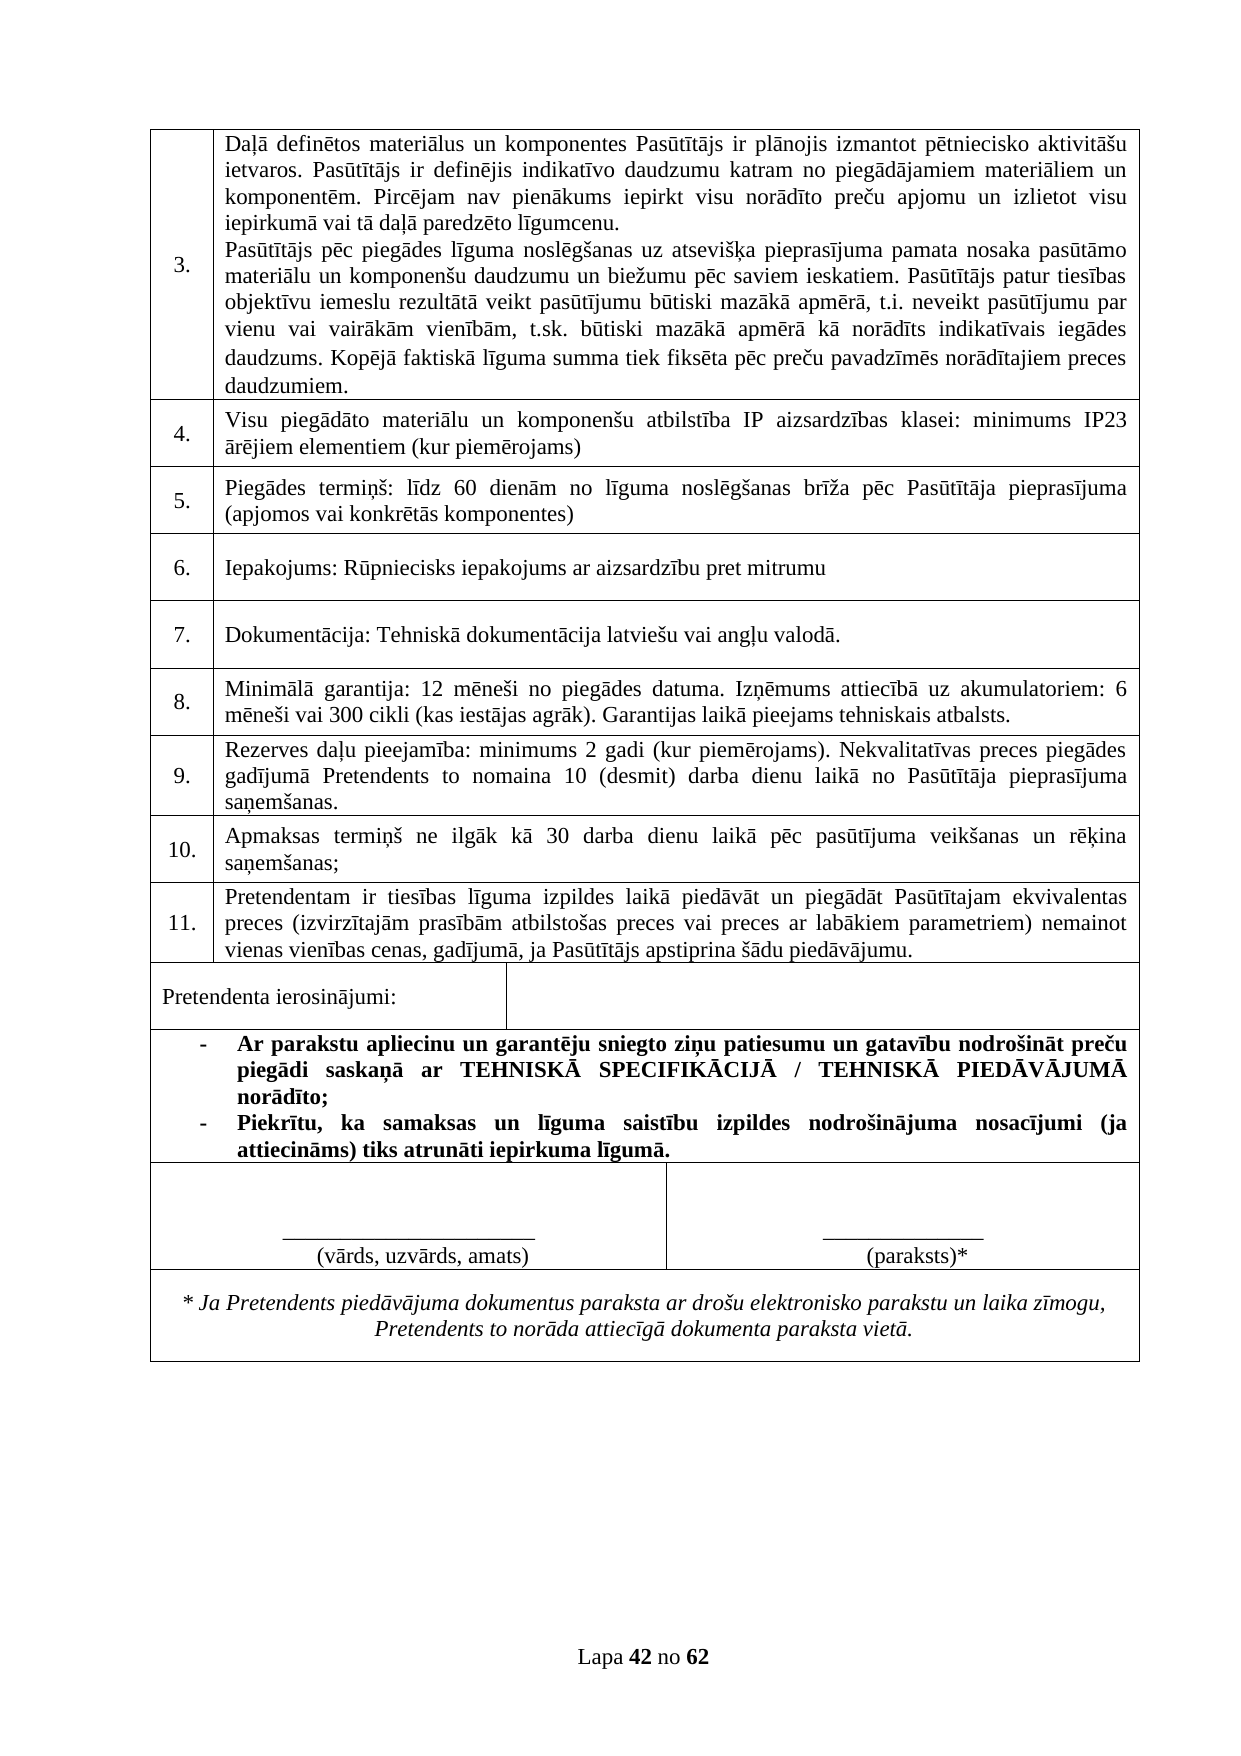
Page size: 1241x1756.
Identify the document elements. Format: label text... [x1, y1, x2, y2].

table_cell 6. [151, 534, 213, 600]
table_cell 8. [151, 669, 213, 734]
table_cell Ar parakstu apliecinu un garantēju sniegto ziņu patiesumu un gatavību nodrošināt preču piegādi saskaņā ar TEHNISKĀ SPECIFIKĀCIJĀ / TEHNISKĀ PIEDĀVĀJUMĀ norādīto; Piekrītu, ka samaksas un līguma saistību izpildes nodrošinājuma nosacījumi (ja attiecināms) tiks atrunāti iepirkuma līgumā. [151, 1030, 1139, 1162]
table_cell 11. [151, 883, 213, 962]
table_cell ______________________ (vārds, uzvārds, amats) [151, 1163, 666, 1268]
table_cell Dokumentācija: Tehniskā dokumentācija latviešu vai angļu valodā. [214, 601, 1139, 667]
table_cell Pretendenta ierosinājumi: [151, 963, 506, 1029]
table_cell ______________ (paraksts)* [667, 1163, 1139, 1268]
table_cell 10. [151, 816, 213, 882]
table_cell Minimālā garantija: 12 mēneši no piegādes datuma. Izņēmums attiecībā uz akumulatoriem: 6 mēneši vai 300 cikli (kas iestājas agrāk). Garantijas laikā pieejams tehniskais atbalsts. [214, 669, 1139, 734]
table_cell Pretendentam ir tiesības līguma izpildes laikā piedāvāt un piegādāt Pasūtītajam ekvivalentas preces (izvirzītajām prasībām atbilstošas preces vai preces ar labākiem parametriem) nemainot vienas vienības cenas, gadījumā, ja Pasūtītājs apstiprina šādu piedāvājumu. [214, 883, 1139, 962]
table_cell 5. [151, 467, 213, 533]
table_cell Visu piegādāto materiālu un komponenšu atbilstība IP aizsardzības klasei: minimums IP23 ārējiem elementiem (kur piemērojams) [214, 400, 1139, 466]
table_cell Apmaksas termiņš ne ilgāk kā 30 darba dienu laikā pēc pasūtījuma veikšanas un rēķina saņemšanas; [214, 816, 1139, 882]
table_cell Rezerves daļu pieejamība: minimums 2 gadi (kur piemērojams). Nekvalitatīvas preces piegādes gadījumā Pretendents to nomaina 10 (desmit) darba dienu laikā no Pasūtītāja pieprasījuma saņemšanas. [214, 736, 1139, 815]
table_cell 7. [151, 601, 213, 667]
table_cell Daļā definētos materiālus un komponentes Pasūtītājs ir plānojis izmantot pētniecisko aktivitāšu ietvaros. Pasūtītājs ir definējis indikatīvo daudzumu katram no piegādājamiem materiāliem un komponentēm. Pircējam nav pienākums iepirkt visu norādīto preču apjomu un izlietot visu iepirkumā vai tā daļā paredzēto līgumcenu. Pasūtītājs pēc piegādes līguma noslēgšanas uz atsevišķa pieprasījuma pamata nosaka pasūtāmo materiālu un komponenšu daudzumu un biežumu pēc saviem ieskatiem. Pasūtītājs patur tiesības objektīvu iemeslu rezultātā veikt pasūtījumu būtiski mazākā apmērā, t.i. neveikt pasūtījumu par vienu vai vairākām vienībām, t.sk. būtiski mazākā apmērā kā norādīts indikatīvais iegādes daudzums. Kopējā faktiskā līguma summa tiek fiksēta pēc preču pavadzīmēs norādītajiem preces daudzumiem. [214, 130, 1139, 399]
table_cell 3. [151, 130, 213, 399]
table_cell [507, 963, 1139, 1029]
table_cell 9. [151, 736, 213, 815]
table_cell * Ja Pretendents piedāvājuma dokumentus paraksta ar drošu elektronisko parakstu un laika zīmogu, Pretendents to norāda attiecīgā dokumenta paraksta vietā. [151, 1270, 1139, 1361]
table_cell Iepakojums: Rūpniecisks iepakojums ar aizsardzību pret mitrumu [214, 534, 1139, 600]
table_cell Piegādes termiņš: līdz 60 dienām no līguma noslēgšanas brīža pēc Pasūtītāja pieprasījuma (apjomos vai konkrētās komponentes) [214, 467, 1139, 533]
table_cell 4. [151, 400, 213, 466]
